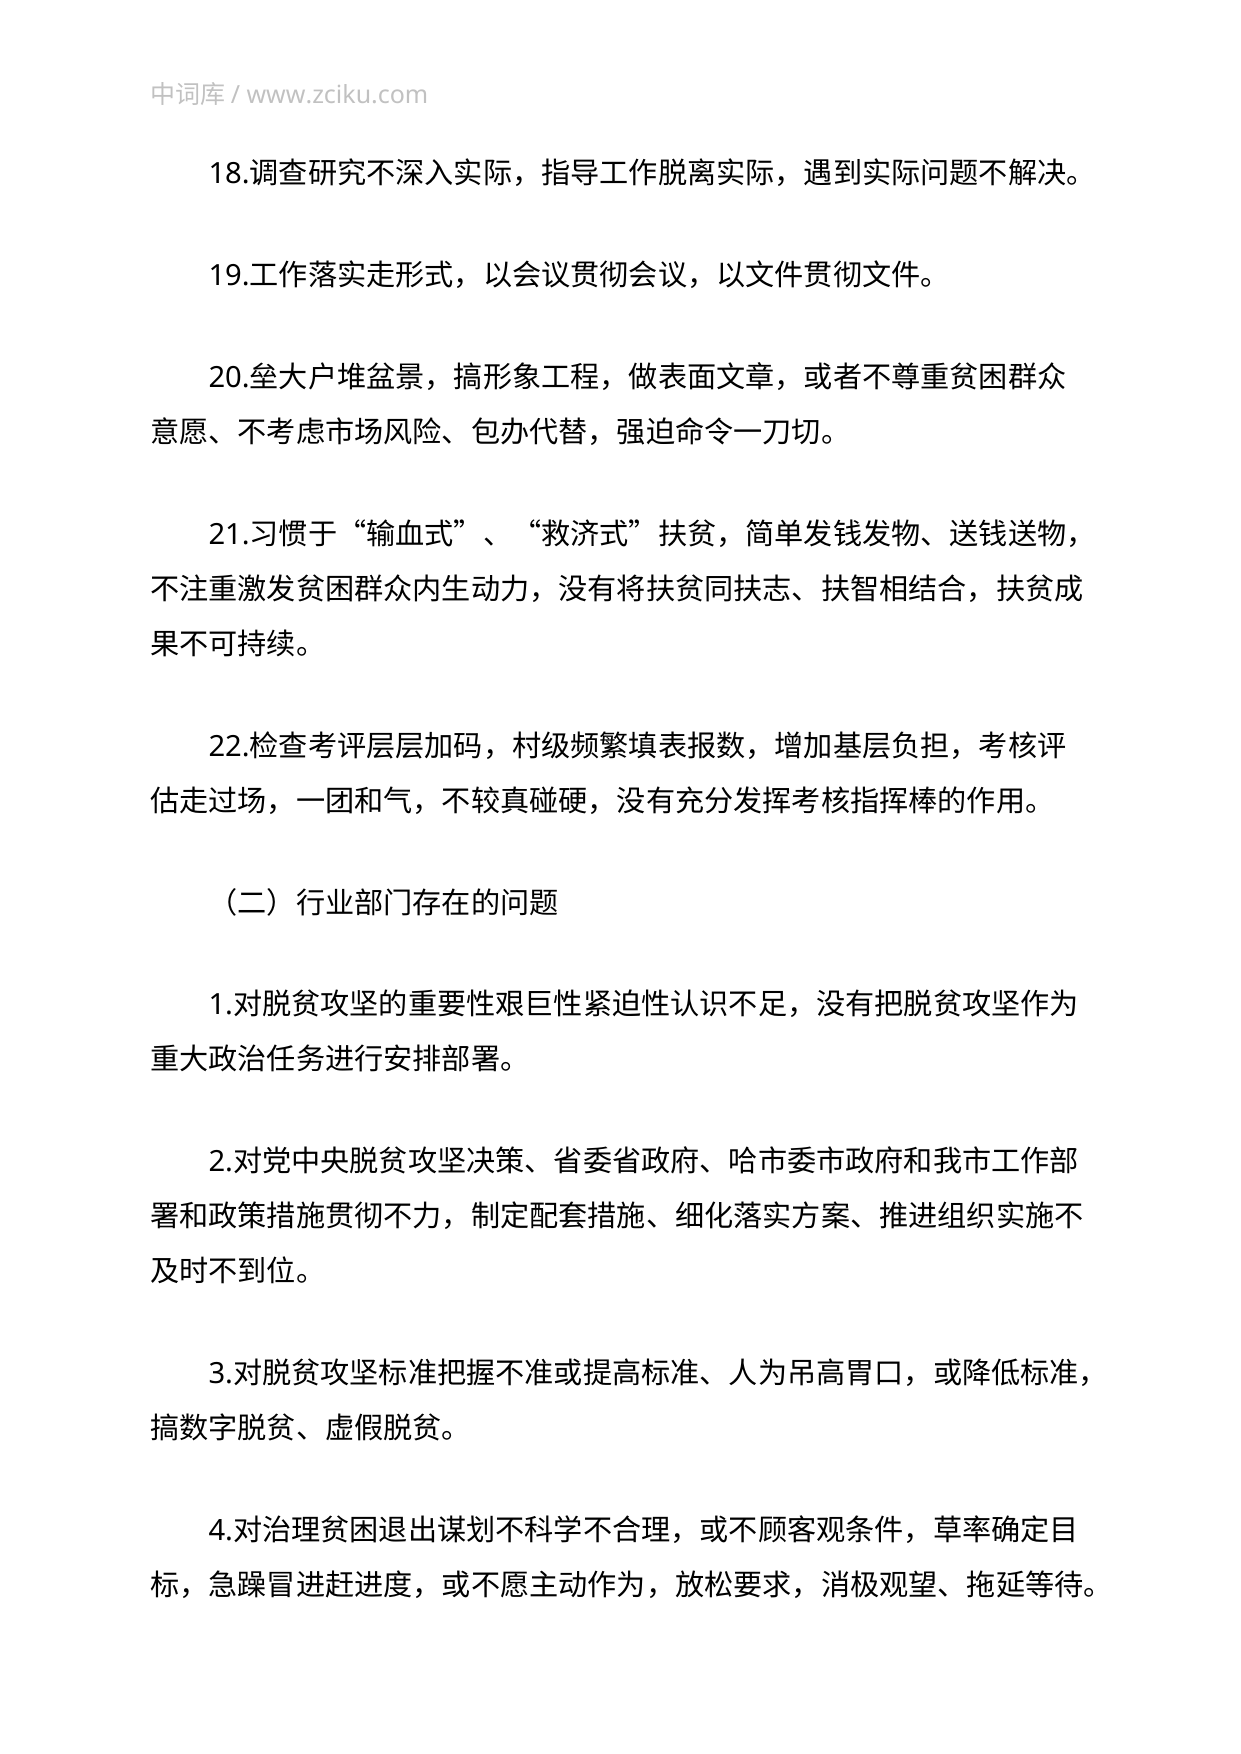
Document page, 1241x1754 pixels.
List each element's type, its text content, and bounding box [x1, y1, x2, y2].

text 20.垒大户堆盆景，搞形象工程，做表面文章，或者不尊重贫困群众意愿、不考虑市场风险、包办代替，强迫命令一刀切。 [150, 354, 1090, 451]
text 1.对脱贫攻坚的重要性艰巨性紧迫性认识不足，没有把脱贫攻坚作为重大政治任务进行安排部署。 [150, 981, 1090, 1078]
text 18.调查研究不深入实际，指导工作脱离实际，遇到实际问题不解决。 [150, 150, 1090, 192]
text 21.习惯于“输血式”、“救济式”扶贫，简单发钱发物、送钱送物，不注重激发贫困群众内生动力，没有将扶贫同扶志、扶智相结合，扶贫成果不可持续。 [150, 511, 1090, 663]
text （二）行业部门存在的问题 [150, 879, 1090, 921]
text 3.对脱贫攻坚标准把握不准或提高标准、人为吊高胃口，或降低标准，搞数字脱贫、虚假脱贫。 [150, 1349, 1090, 1447]
text 4.对治理贫困退出谋划不科学不合理，或不顾客观条件，草率确定目标，急躁冒进赶进度，或不愿主动作为，放松要求，消极观望、拖延等待。 [150, 1506, 1090, 1603]
text 22.检查考评层层加码，村级频繁填表报数，增加基层负担，考核评估走过场，一团和气，不较真碰硬，没有充分发挥考核指挥棒的作用。 [150, 722, 1090, 820]
text 2.对党中央脱贫攻坚决策、省委省政府、哈市委市政府和我市工作部署和政策措施贯彻不力，制定配套措施、细化落实方案、推进组织实施不及时不到位。 [150, 1138, 1090, 1290]
text 19.工作落实走形式，以会议贯彻会议，以文件贯彻文件。 [150, 252, 1090, 294]
